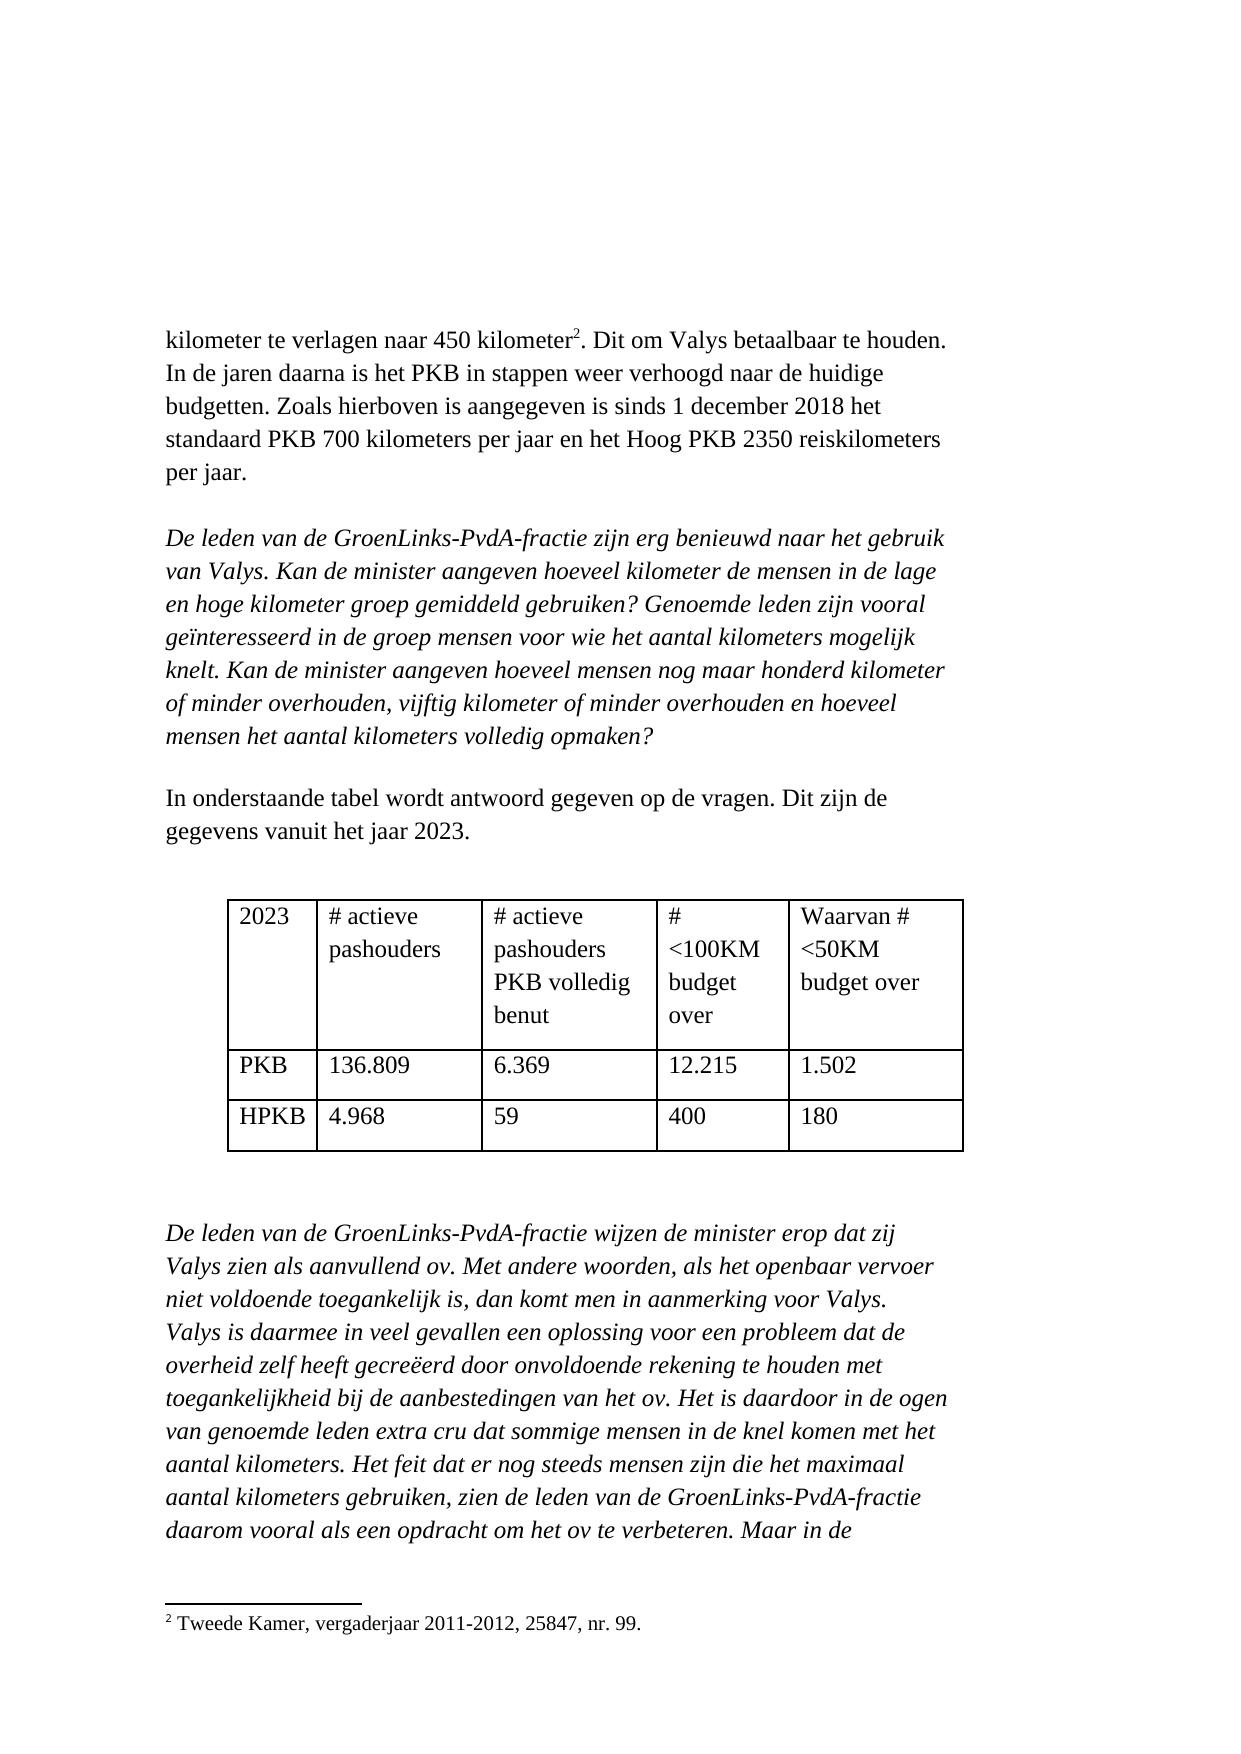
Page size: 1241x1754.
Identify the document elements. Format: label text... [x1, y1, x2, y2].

table_cell 59 [483, 1101, 656, 1150]
table_cell 6.369 [483, 1051, 656, 1099]
list In onderstaande tabel wordt antwoord gegeven op de vragen. Dit zijn de gegevens vanuit het jaar 2023. [165, 783, 950, 845]
table_header # actieve pashouders [318, 901, 481, 1048]
table_cell PKB [229, 1051, 316, 1099]
table_cell 400 [658, 1101, 788, 1150]
table_header # <100KM budget over [658, 901, 788, 1048]
table_header 2023 [229, 901, 316, 1048]
table_cell HPKB [229, 1101, 316, 1150]
table_cell 180 [790, 1101, 962, 1150]
table_cell 4.968 [318, 1101, 481, 1150]
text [165, 1218, 950, 1544]
table_cell 1.502 [790, 1051, 962, 1099]
table_cell 12.215 [658, 1051, 788, 1099]
text De leden van de GroenLinks-PvdA-fractie zijn erg benieuwd naar het gebruik van Valys. Kan de minister aangeven hoeveel kilometer de mensen in de lage en hoge kilometer groep gemiddeld gebruiken? Genoemde leden zijn vooral geïnteresseerd in de groep mensen voor wie het aantal kilometers mogelijk knelt. Kan de minister aangeven hoeveel mensen nog maar honderd kilometer of minder overhouden, vijftig kilometer of minder overhouden en hoeveel mensen het aantal kilometers volledig opmaken? [165, 523, 950, 750]
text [165, 325, 950, 486]
table_header Waarvan # <50KM budget over [790, 901, 962, 1048]
table_header # actieve pashouders PKB volledig benut [483, 901, 656, 1048]
table_cell 136.809 [318, 1051, 481, 1099]
